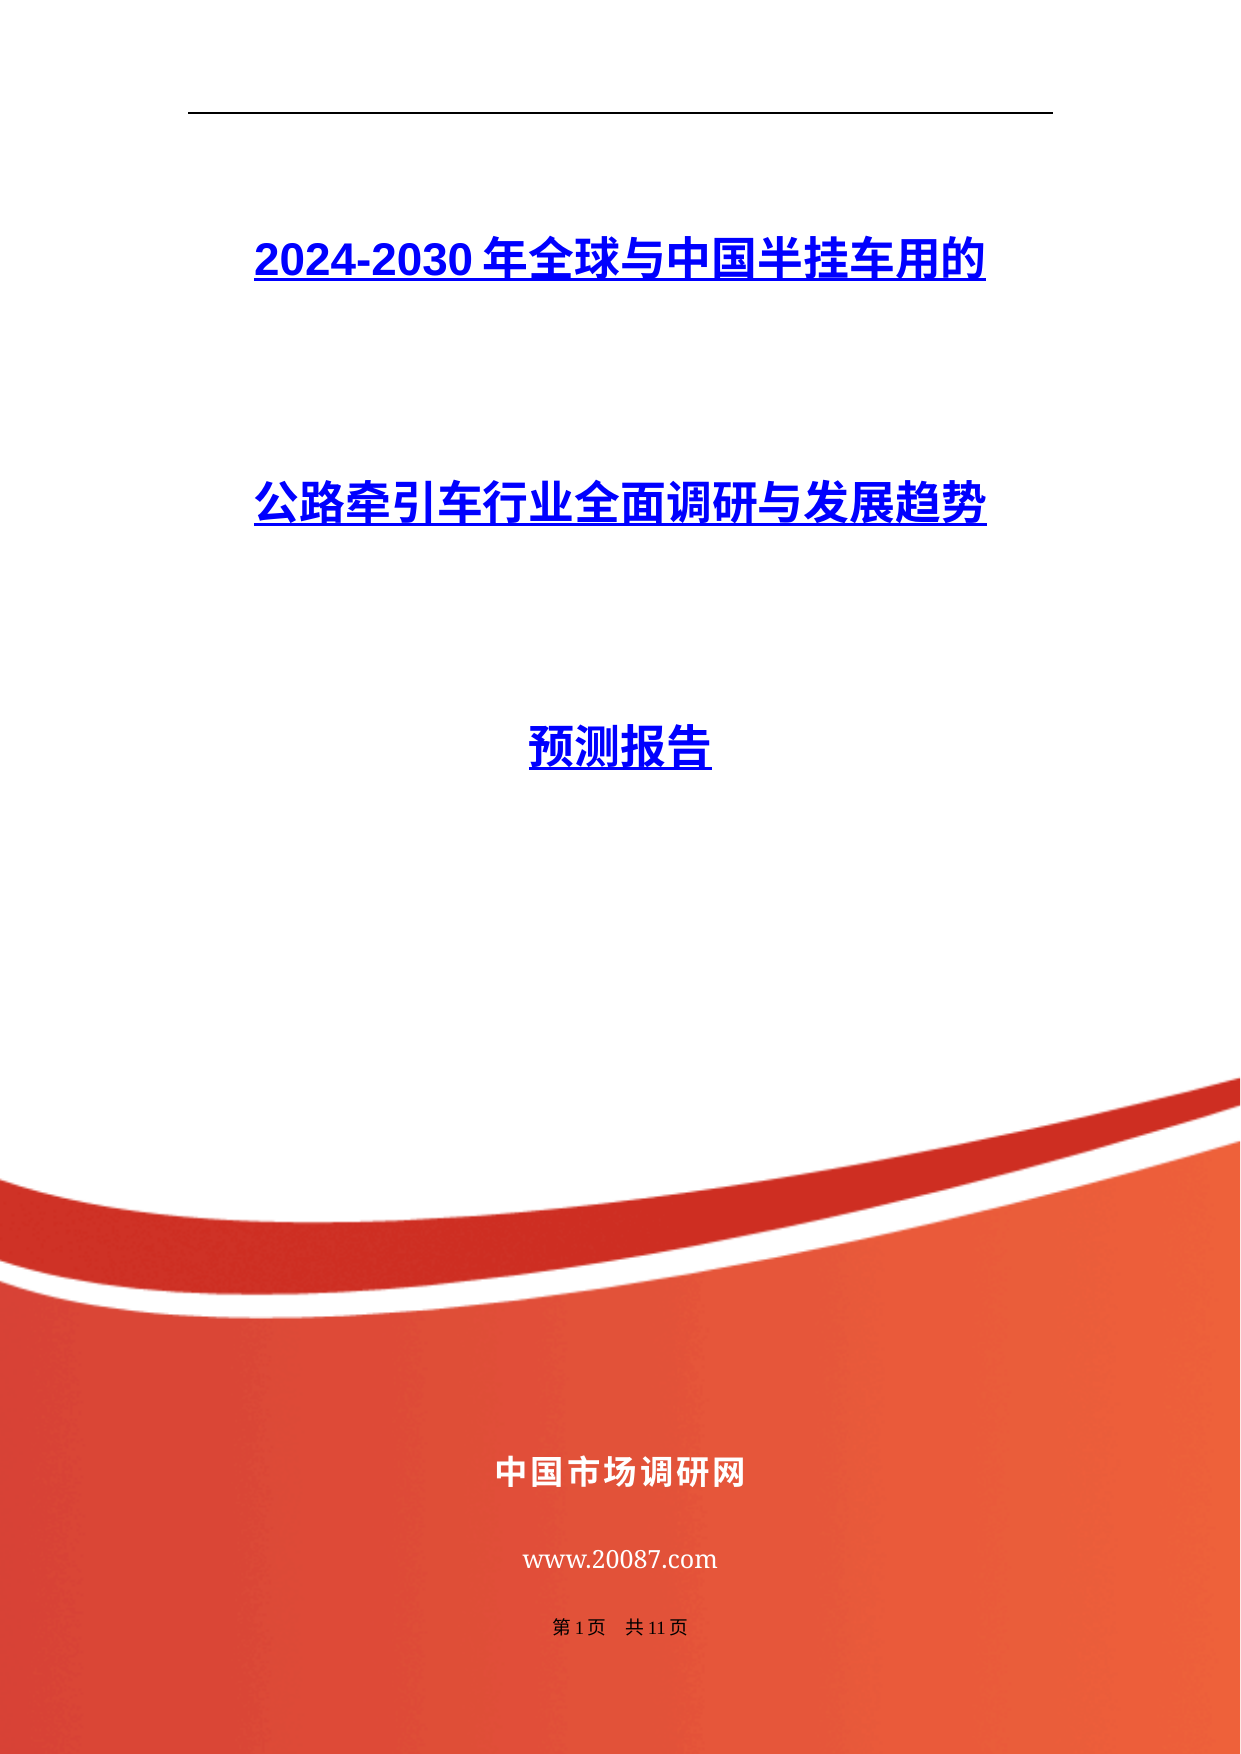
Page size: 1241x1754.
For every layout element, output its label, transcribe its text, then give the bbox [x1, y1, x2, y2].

table_header 2024-2030年全球与中国半挂车用的公路牵引车行业全面调研与发展趋势预测报告 [188, 207, 1053, 871]
picture [0, 1006, 1241, 1754]
subtitle 中国市场调研网 [187, 1437, 1053, 1502]
text www.20087.com [187, 1526, 1053, 1591]
